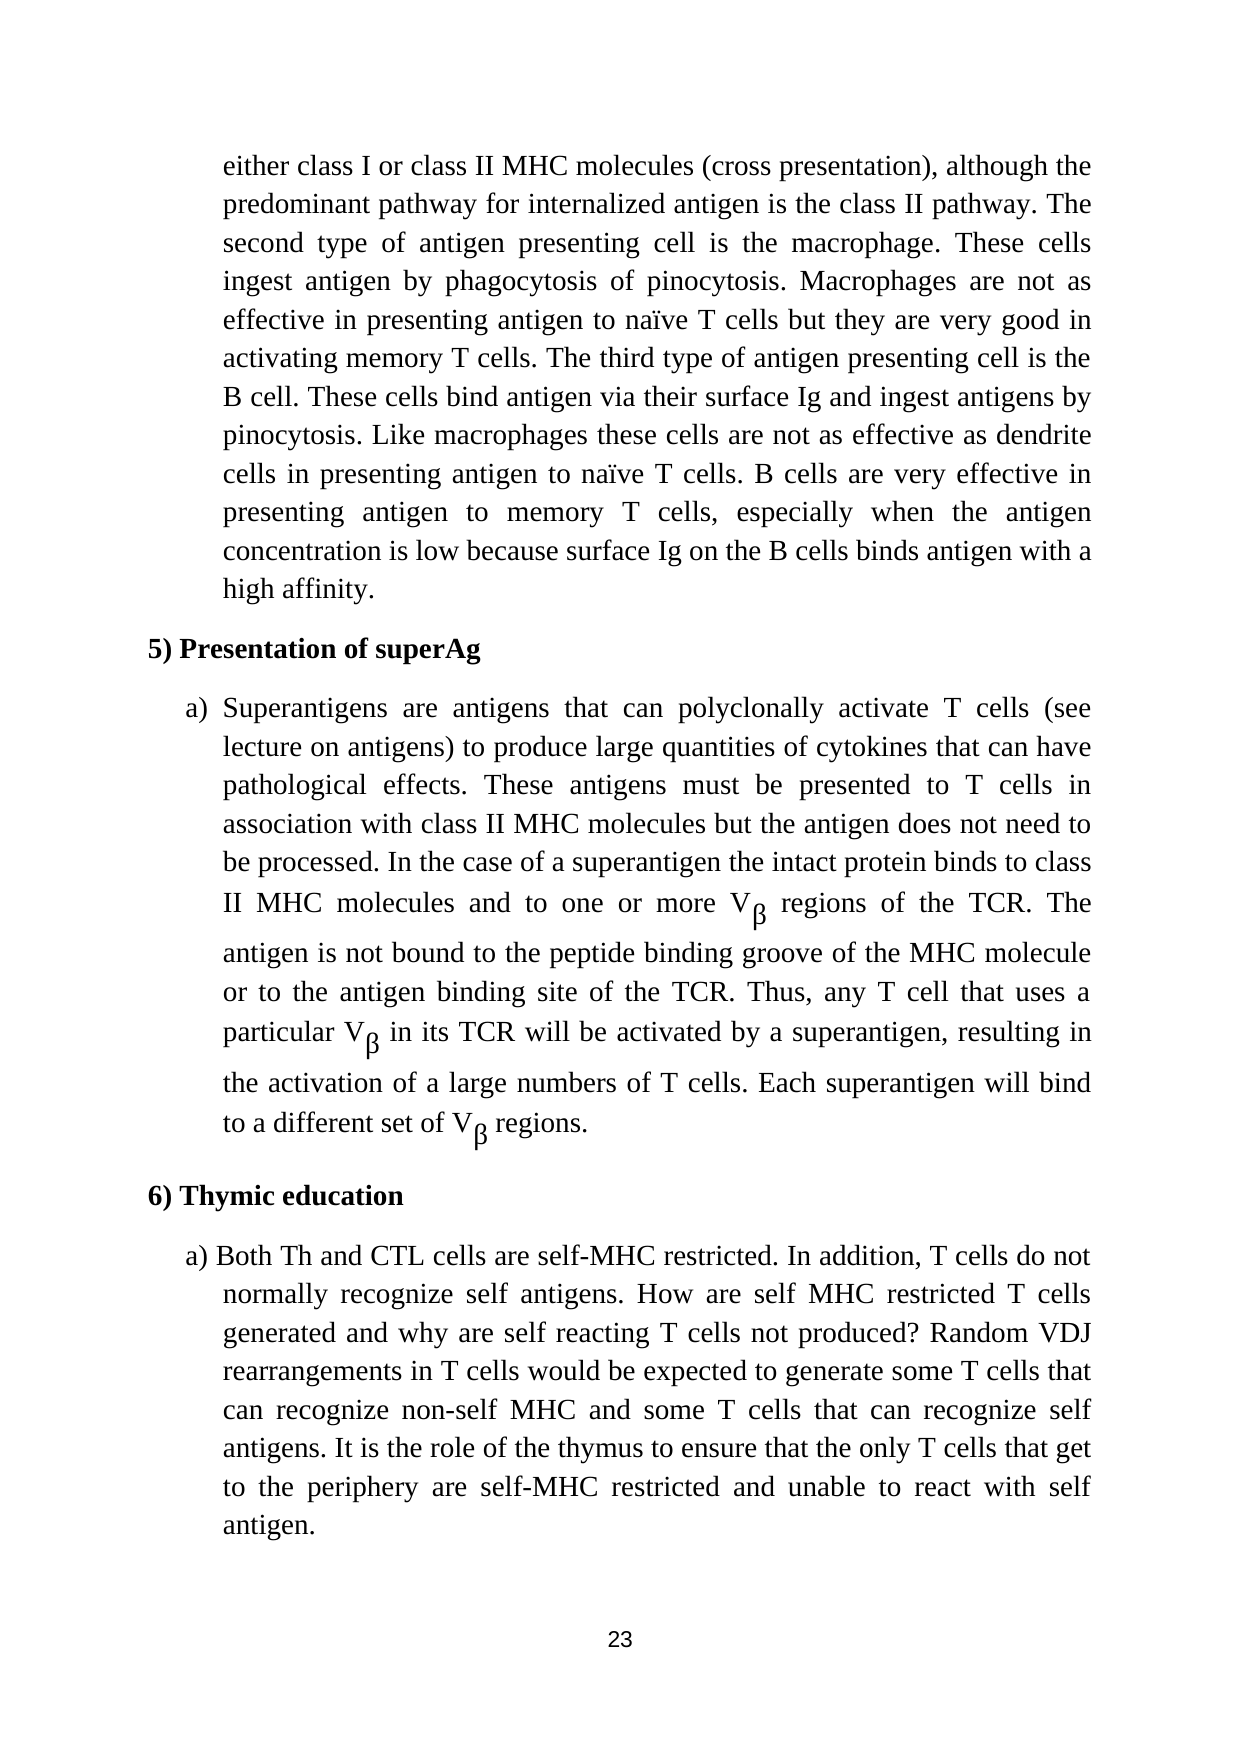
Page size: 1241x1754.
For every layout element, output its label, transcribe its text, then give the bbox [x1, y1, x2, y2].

text a) Both Th and CTL cells are self-MHC restricted. In addition, T cells do not normally recognize self antigens. How are self MHC restricted T cells generated and why are self reacting T cells not produced? Random VDJ rearrangements in T cells would be expected to generate some T cells that can recognize non-self MHC and some T cells that can recognize self antigens. It is the role of the thymus to ensure that the only T cells that get to the periphery are self-MHC restricted and unable to react with self antigen. [185, 1238, 1092, 1541]
text 5) Presentation of superAg [148, 631, 1092, 664]
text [185, 148, 1092, 605]
text 6) Thymic education [148, 1178, 1092, 1212]
text a) Superantigens are antigens that can polyclonally activate T cells (see lecture on antigens) to produce large quantities of cytokines that can have pathological effects. These antigens must be presented to T cells in association with class II MHC molecules but the antigen does not need to be processed. In the case of a superantigen the intact protein binds to class II MHC molecules and to one or more Vβ regions of the TCR. The antigen is not bound to the peptide binding groove of the MHC molecule or to the antigen binding site of the TCR. Thus, any T cell that uses a particular Vβ in its TCR will be activated by a superantigen, resulting in the activation of a large numbers of T cells. Each superantigen will bind to a different set of Vβ regions. [185, 690, 1092, 1151]
